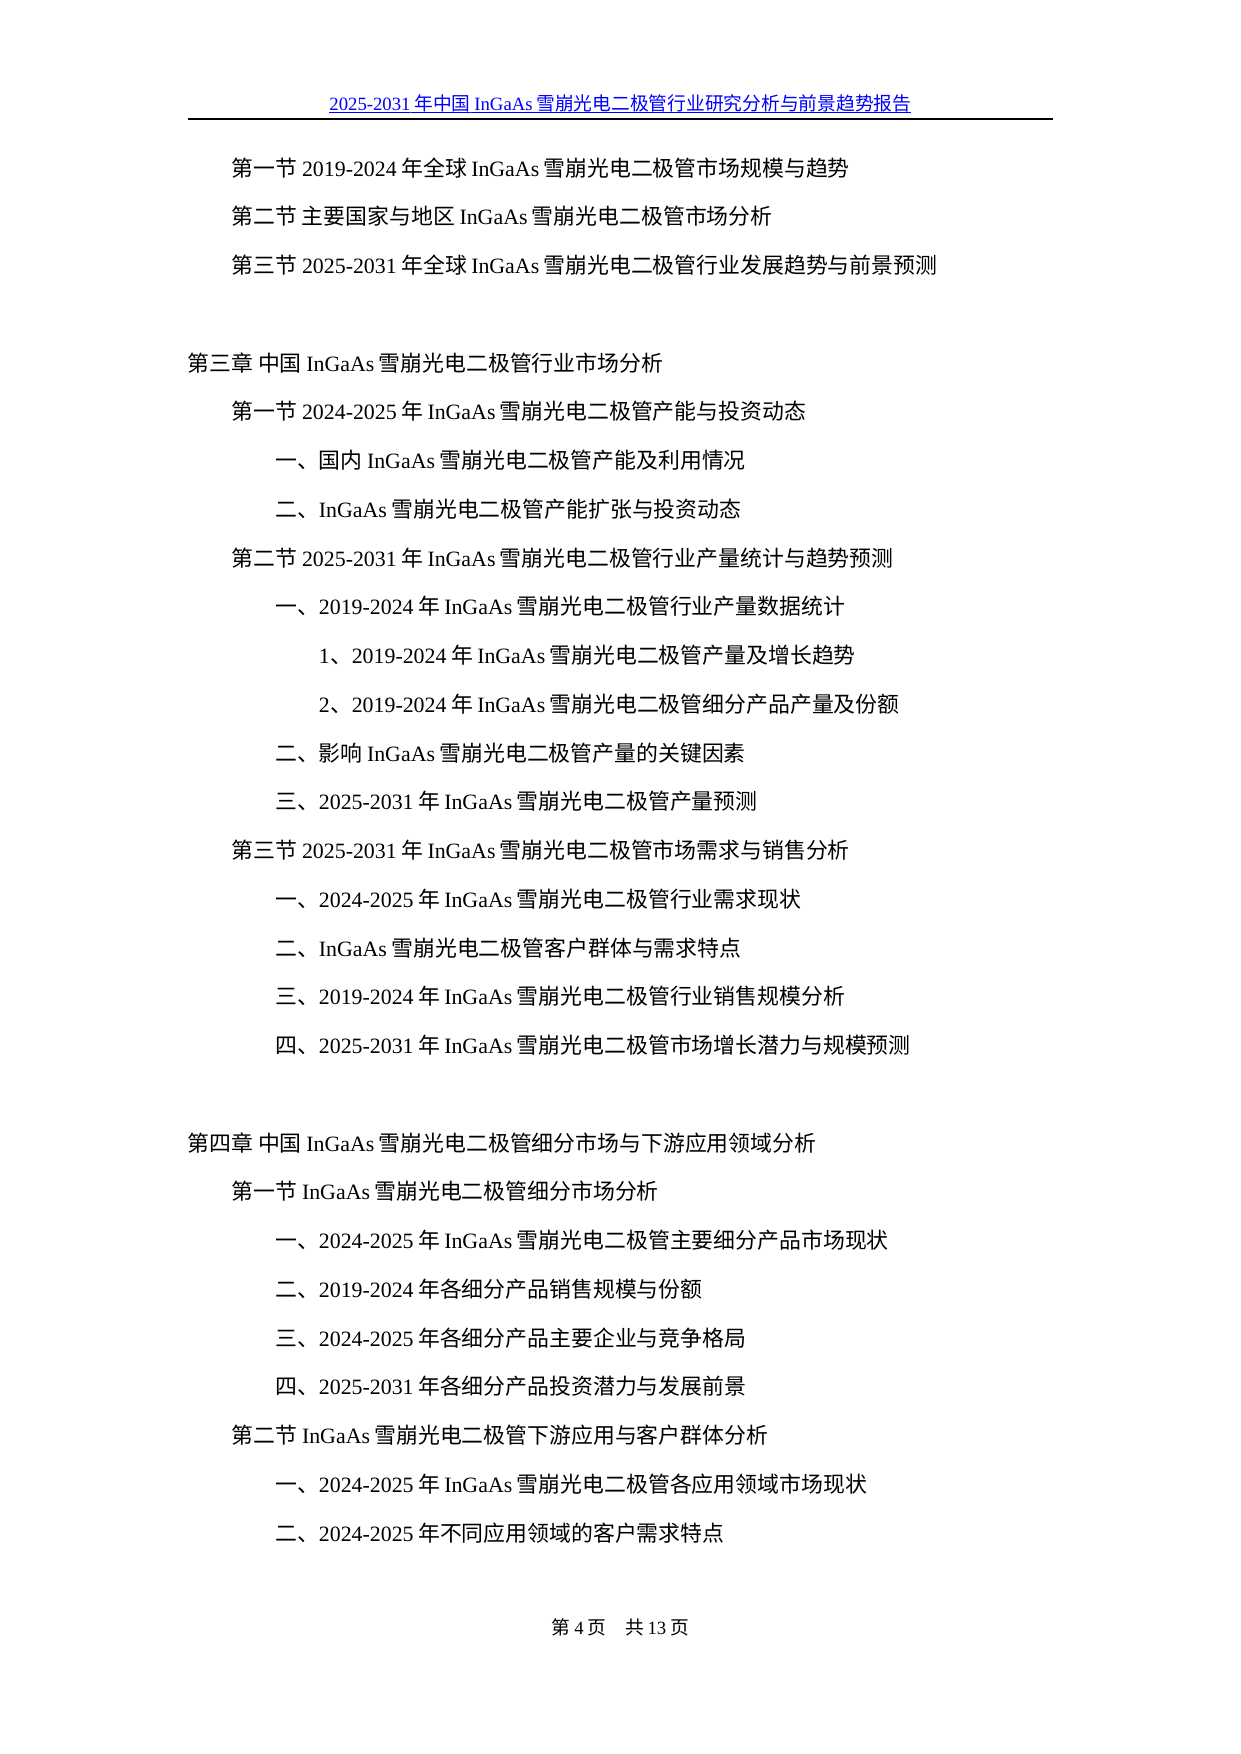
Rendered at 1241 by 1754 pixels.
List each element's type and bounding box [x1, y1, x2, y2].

text [187, 150, 1053, 1548]
